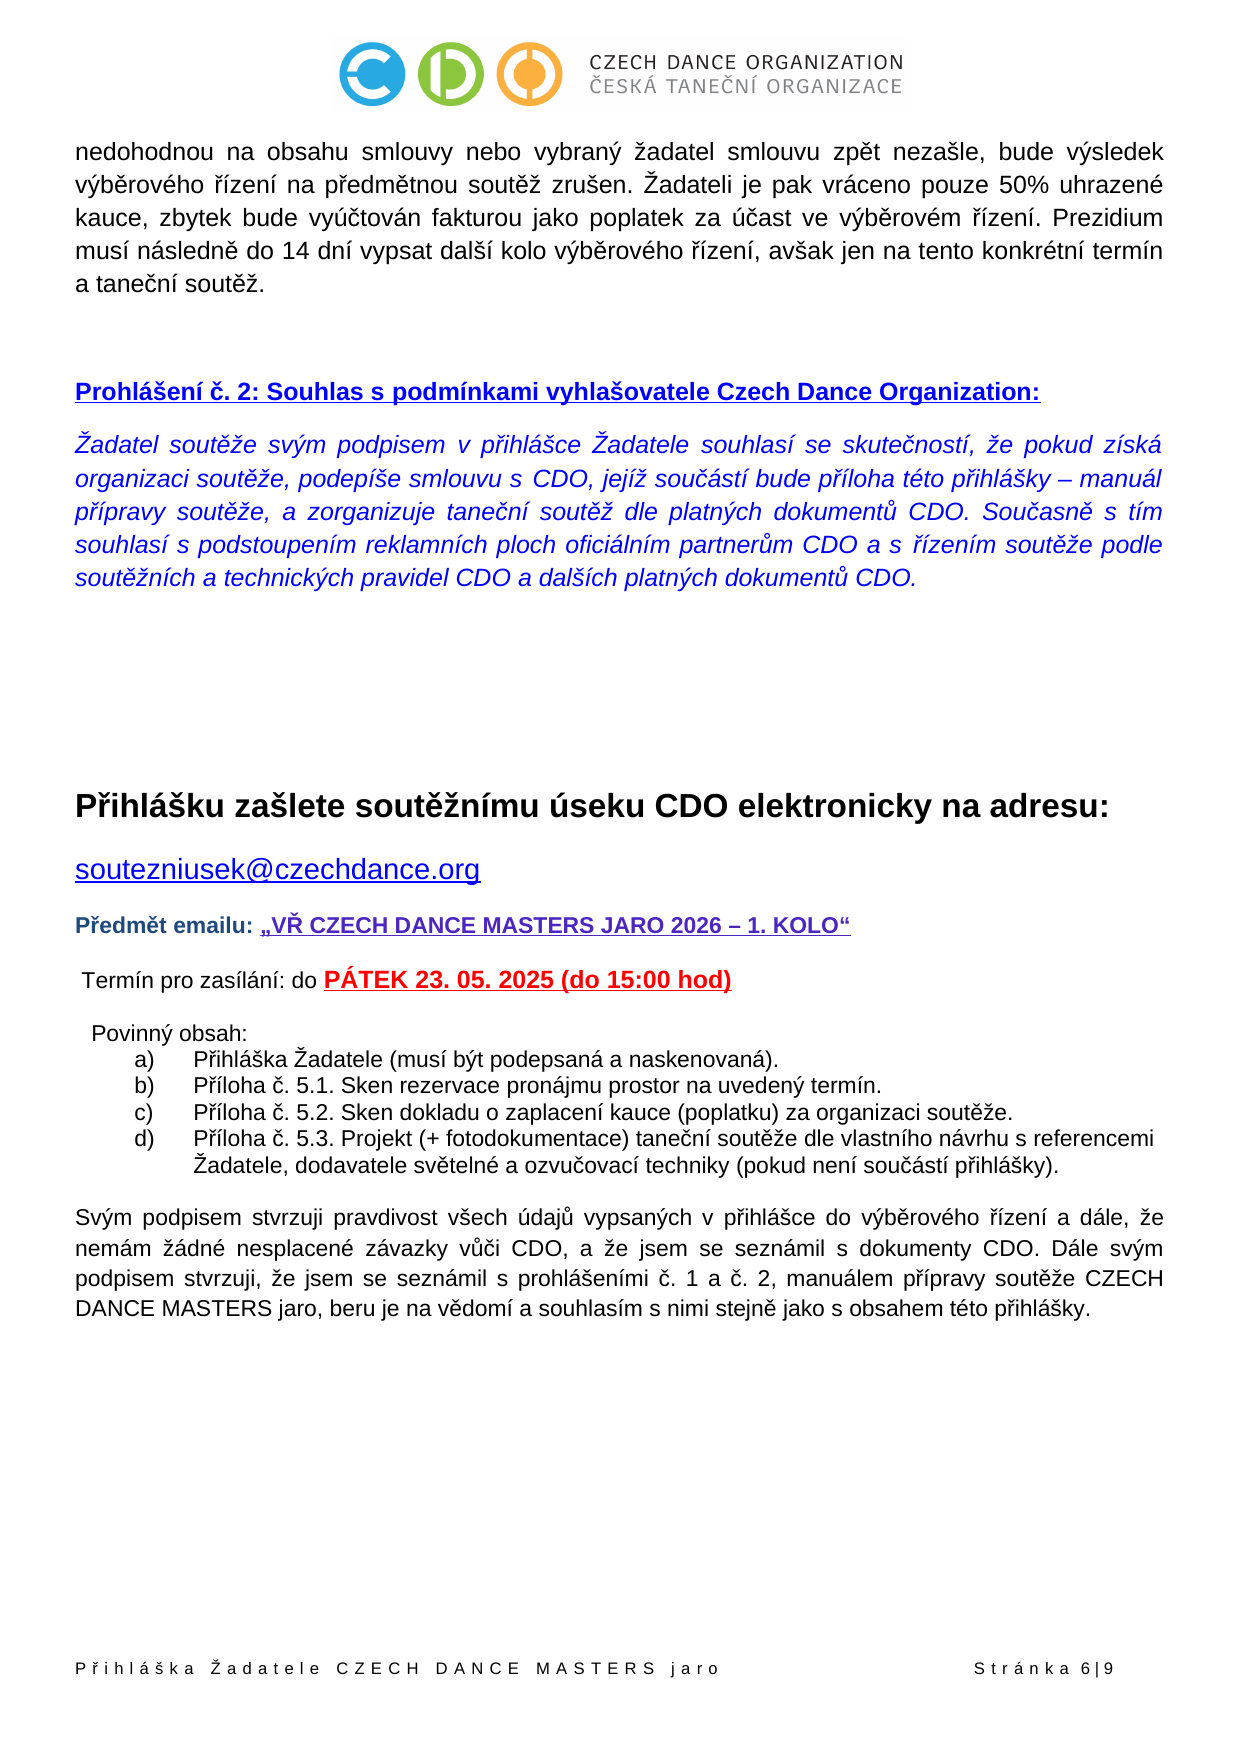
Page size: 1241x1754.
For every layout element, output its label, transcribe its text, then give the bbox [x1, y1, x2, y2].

text Termín pro zasílání: do PÁTEK 23. 05. 2025 (do 15:00 hod) [75, 965, 1165, 993]
text Žadatel soutěže svým podpisem v přihlášce Žadatele souhlasí se skutečností, že pokud získá organizaci soutěže, podepíše smlouvu s CDO, jejíž součástí bude příloha této přihlášky – manuál přípravy soutěže, a zorganizuje taneční soutěž dle platných dokumentů CDO. Současně s tím souhlasí s podstoupením reklamních ploch oficiálním partnerům CDO a s řízením soutěže podle soutěžních a technických pravidel CDO a dalších platných dokumentů CDO. [75, 431, 1165, 591]
list Příloha č. 5.2. Sken dokladu o zaplacení kauce (poplatku) za organizaci soutěže. [134, 1099, 1165, 1125]
text Předmět emailu: „VŘ CZECH DANCE MASTERS JARO 2026 – 1. KOLO“ [75, 912, 1165, 938]
list Příloha č. 5.3. Projekt (+ fotodokumentace) taneční soutěže dle vlastního návrhu s referencemi Žadatele, dodavatele světelné a ozvučovací techniky (pokud není součástí přihlášky). [134, 1125, 1165, 1178]
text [75, 137, 1165, 298]
list Příloha č. 5.1. Sken rezervace pronájmu prostor na uvedený termín. [134, 1072, 1165, 1099]
picture [332, 35, 909, 113]
list Přihláška Žadatele (musí být podepsaná a naskenovaná). [134, 1046, 1165, 1072]
text Přihlášku zašlete soutěžnímu úseku CDO elektronicky na adresu: [75, 786, 1165, 852]
text soutezniusek@czechdance.org [75, 852, 1165, 886]
text Prohlášení č. 2: Souhlas s podmínkami vyhlašovatele Czech Dance Organization: [75, 377, 1165, 405]
text Svým podpisem stvrzuji pravdivost všech údajů vypsaných v přihlášce do výběrového řízení a dále, že nemám žádné nesplacené závazky vůči CDO, a že jsem se seznámil s dokumenty CDO. Dále svým podpisem stvrzuji, že jsem se seznámil s prohlášeními č. 1 a č. 2, manuálem přípravy soutěže CZECH DANCE MASTERS jaro, beru je na vědomí a souhlasím s nimi stejně jako s obsahem této přihlášky. [75, 1204, 1165, 1321]
text Povinný obsah: [91, 1020, 1165, 1046]
